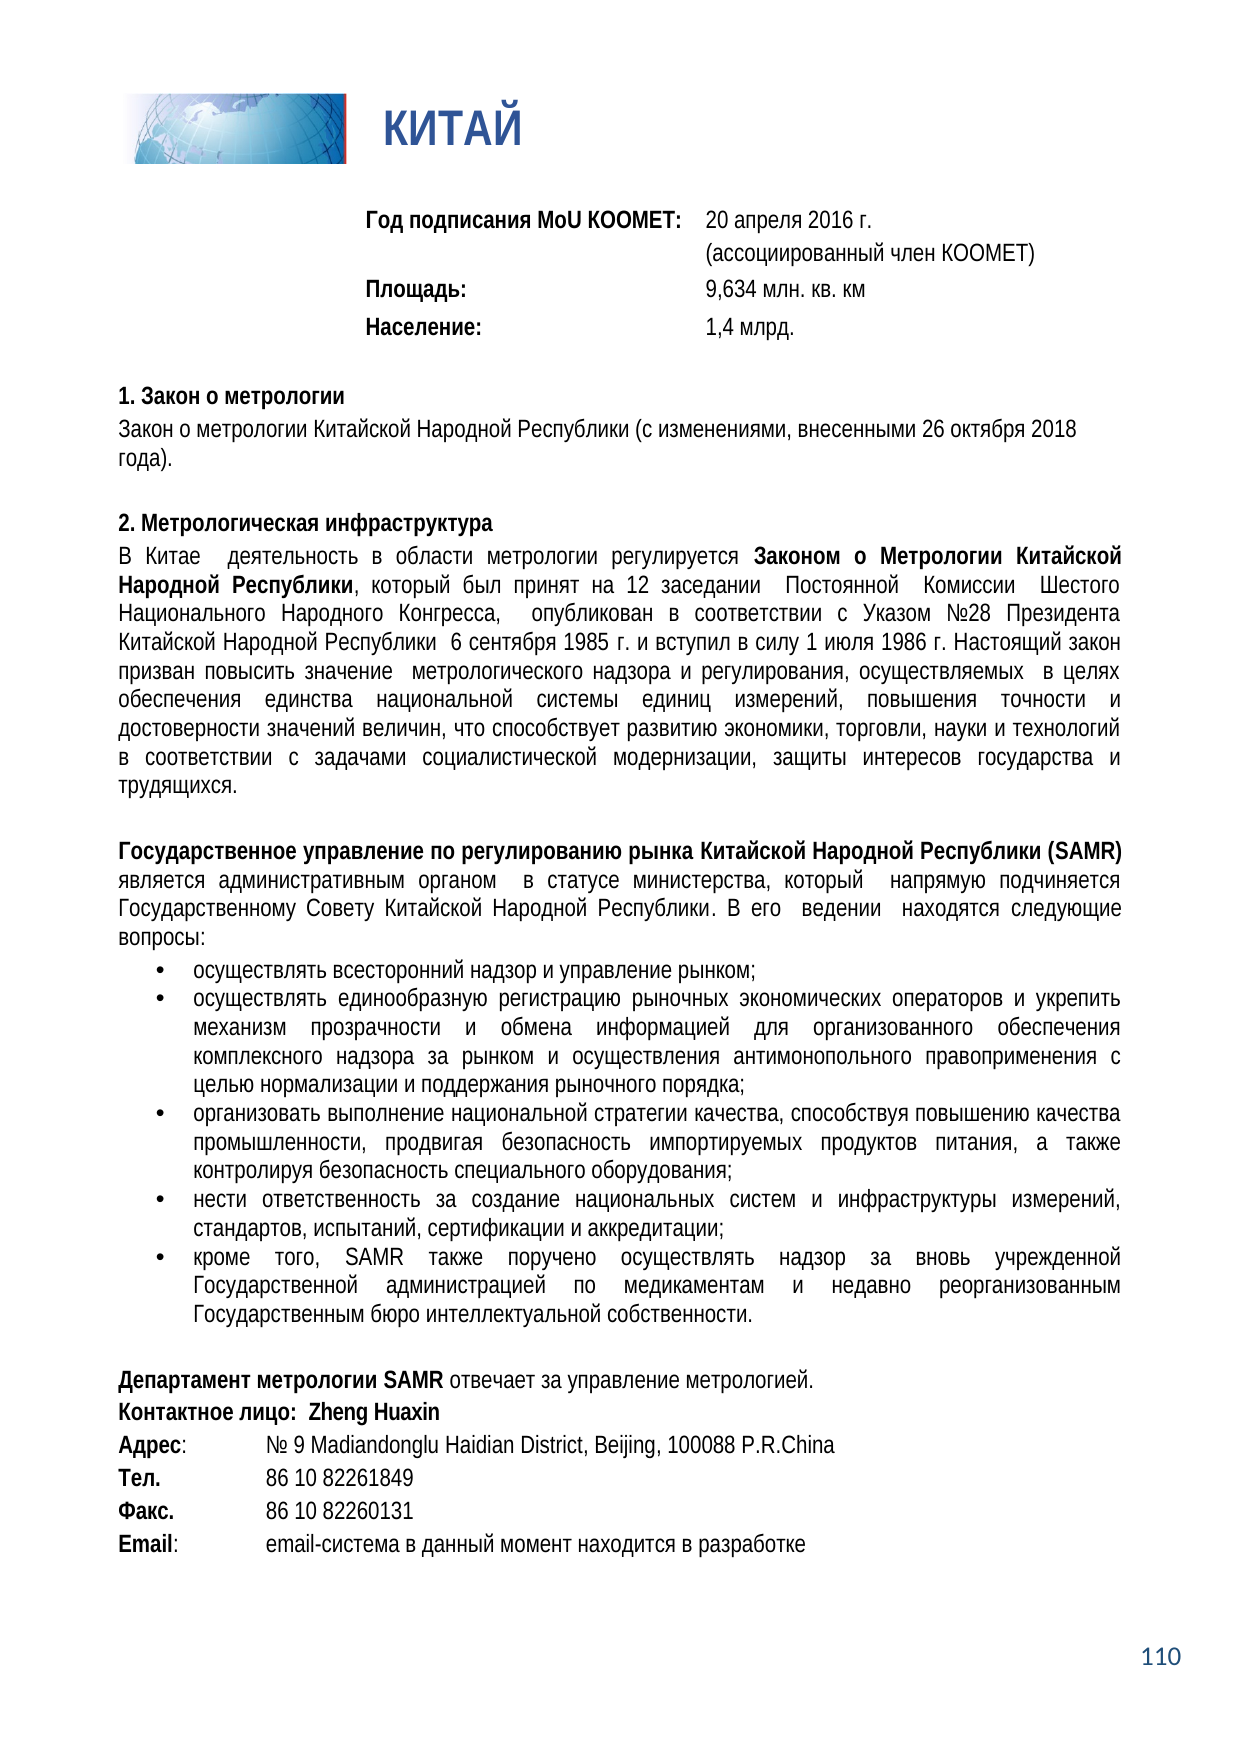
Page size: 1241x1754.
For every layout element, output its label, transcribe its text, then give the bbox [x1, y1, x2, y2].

text Факс. 86 10 82260131 [118, 1496, 1122, 1524]
text Адрес: № 9 Madiandonglu Haidian District, Beijing, 100088 P.R.China [118, 1430, 1122, 1459]
list кроме того, SAMR также поручено осуществлять надзор за вновь учрежденной Государственной администрацией по медикаментам и недавно реорганизованным Государственным бюро интеллектуальной собственности. [156, 1242, 1122, 1328]
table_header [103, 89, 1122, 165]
list организовать выполнение национальной стратегии качества, способствуя повышению качества промышленности, продвигая безопасность импортируемых продуктов питания, а также контролируя безопасность специального оборудования; [156, 1098, 1122, 1184]
text Тел. 86 10 82261849 [118, 1463, 1122, 1492]
text Email: email-система в данный момент находится в разработке [118, 1529, 1122, 1557]
text Департамент метрологии SAMR отвечает за управление метрологией. [118, 1364, 1122, 1393]
list осуществлять единообразную регистрацию рыночных экономических операторов и укрепить механизм прозрачности и обмена информацией для организованного обеспечения комплексного надзора за рынком и осуществления антимонопольного правоприменения с целью нормализации и поддержания рыночного порядка; [156, 983, 1122, 1098]
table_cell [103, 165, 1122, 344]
text 1. Закон о метрологии [118, 381, 1122, 410]
list осуществлять всесторонний надзор и управление рынком; [156, 955, 1122, 983]
text 2. Метрологическая инфраструктура [118, 508, 1122, 537]
text Контактное лицо: Zheng Huaxin [118, 1397, 1122, 1426]
text В Китае деятельность в области метрологии регулируется Законом о Метрологии Китайской Народной Республики, который был принят на 12 заседании Постоянной Комиссии Шестого Национального Народного Конгресса, опубликован в соответствии с Указом №28 Президента Китайской Народной Республики 6 сентября 1985 г. и вступил в силу 1 июля 1986 г. Настоящий закон призван повысить значение метрологического надзора и регулирования, осуществляемых в целях обеспечения единства национальной системы единиц измерений, повышения точности и достоверности значений величин, что способствует развитию экономики, торговли, науки и технологий в соответствии с задачами социалистической модернизации, защиты интересов государства и трудящихся. [118, 541, 1122, 799]
text Закон о метрологии Китайской Народной Республики (с изменениями, внесенными 26 октября 2018 года). [118, 414, 1122, 471]
text Государственное управление по регулированию рынка Китайской Народной Республики (SAMR) является административным органом в статусе министерства, который напрямую подчиняется Государственному Совету Китайской Народной Республики. В его ведении находятся следующие вопросы: [118, 836, 1122, 951]
list нести ответственность за создание национальных систем и инфраструктуры измерений, стандартов, испытаний, сертификации и аккредитации; [156, 1184, 1122, 1242]
picture [121, 93, 347, 163]
